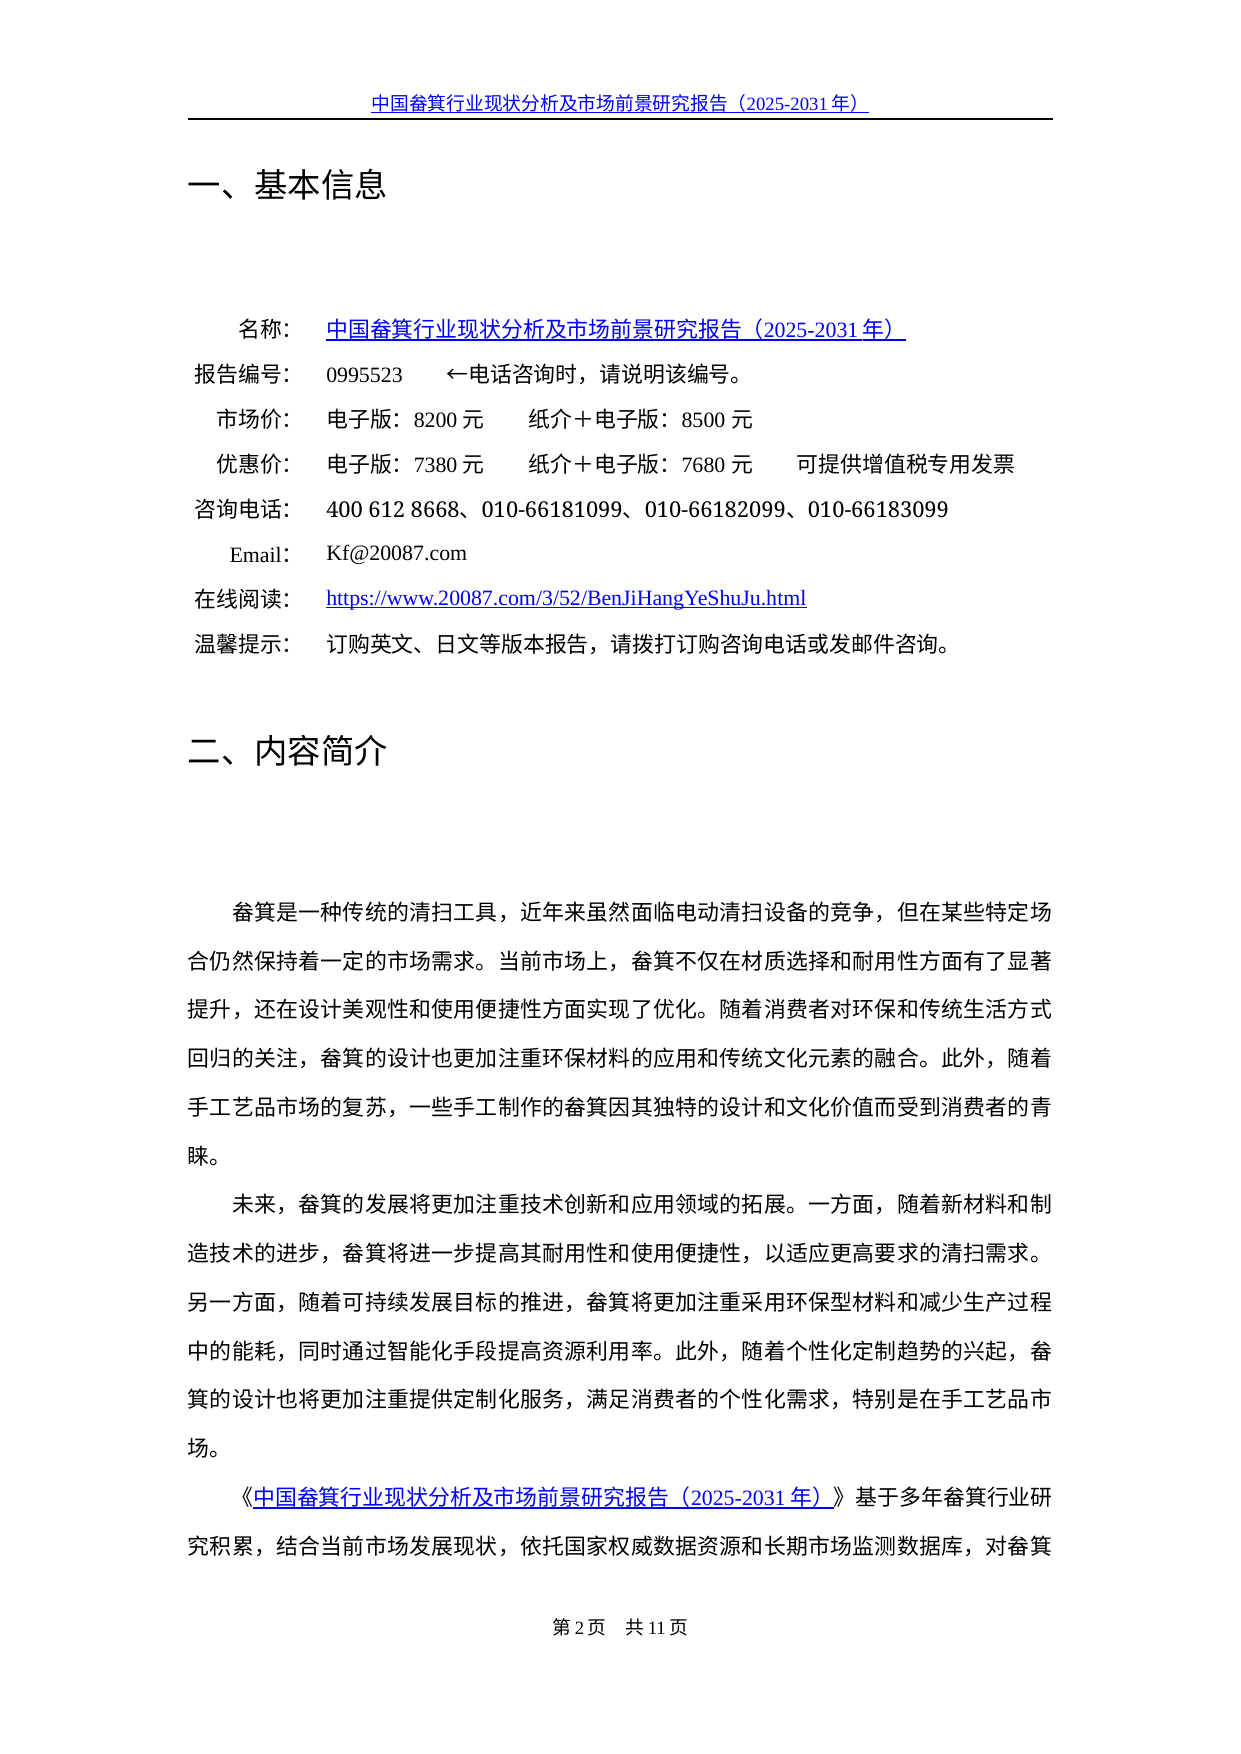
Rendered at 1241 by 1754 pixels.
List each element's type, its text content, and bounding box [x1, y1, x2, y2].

table_cell 电子版：7380 元 纸介＋电子版：7680 元 可提供增值税专用发票 [315, 447, 1073, 492]
table_header 中国畚箕行业现状分析及市场前景研究报告（2025-2031年） [315, 312, 1073, 357]
table_cell 电子版：8200 元 纸介＋电子版：8500 元 [315, 402, 1073, 447]
table_cell 市场价： [167, 402, 315, 447]
table_cell 400 612 8668、010-66181099、010-66182099、010-66183099 [315, 492, 1073, 537]
table_cell 在线阅读： [167, 582, 315, 627]
table_cell 0995523 ←电话咨询时，请说明该编号。 [315, 357, 1073, 402]
table_cell 报告编号： [167, 357, 315, 402]
table_cell 订购英文、日文等版本报告，请拨打订购咨询电话或发邮件咨询。 [315, 627, 1073, 672]
title 二、内容简介 [187, 717, 1053, 782]
table_header 名称： [167, 312, 315, 357]
table_cell 优惠价： [167, 447, 315, 492]
table_cell Email： [167, 537, 315, 582]
table_cell Kf@20087.com [315, 537, 1073, 582]
table_cell 温馨提示： [167, 627, 315, 672]
table_cell [315, 582, 1073, 627]
table_cell 咨询电话： [167, 492, 315, 537]
title 一、基本信息 [187, 150, 1053, 215]
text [187, 894, 1053, 1561]
